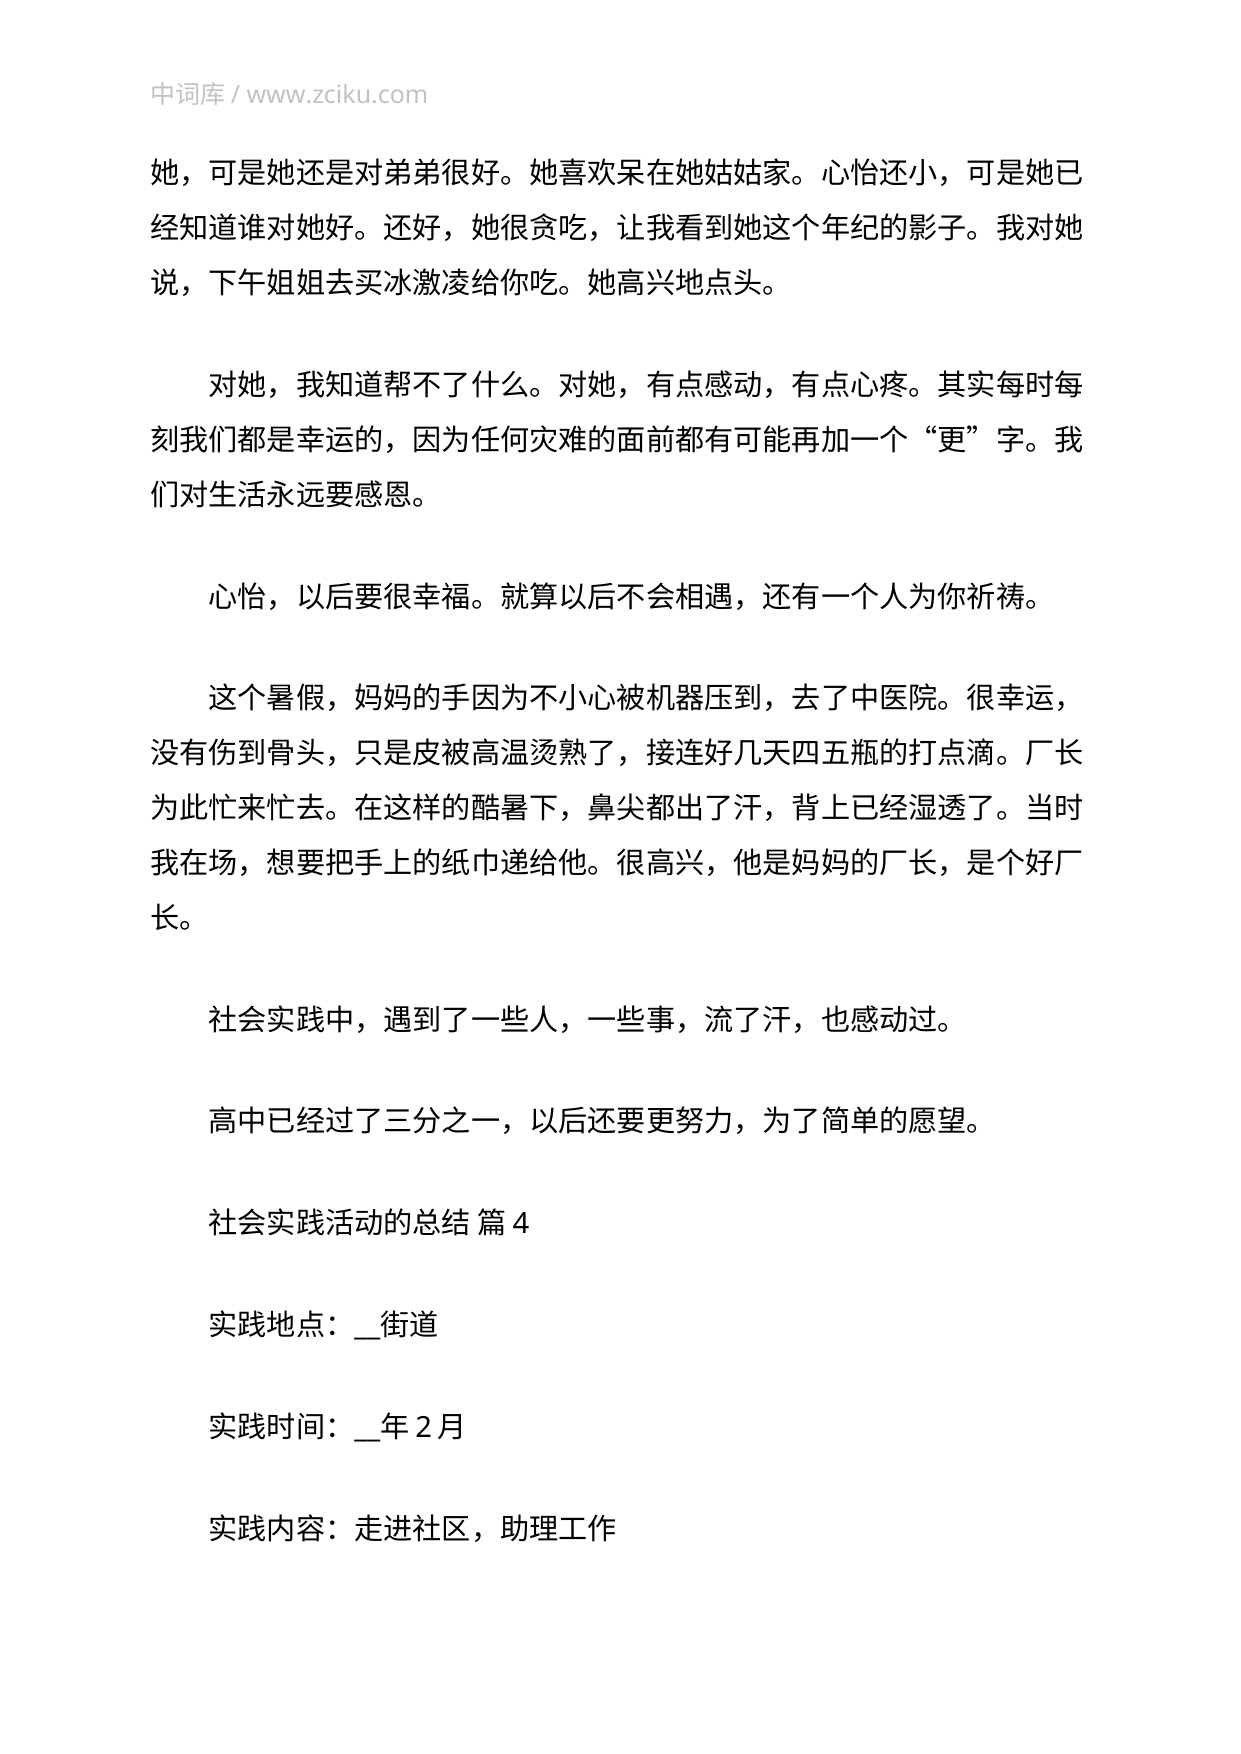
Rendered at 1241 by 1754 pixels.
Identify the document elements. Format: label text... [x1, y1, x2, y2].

text 对她，我知道帮不了什么。对她，有点感动，有点心疼。其实每时每刻我们都是幸运的，因为任何灾难的面前都有可能再加一个“更”字。我们对生活永远要感恩。 [150, 362, 1090, 514]
text 社会实践活动的总结 篇4 [150, 1200, 1090, 1242]
text 实践地点：__街道 [150, 1302, 1090, 1344]
text 高中已经过了三分之一，以后还要更努力，为了简单的愿望。 [150, 1098, 1090, 1140]
text 这个暑假，妈妈的手因为不小心被机器压到，去了中医院。很幸运，没有伤到骨头，只是皮被高温烫熟了，接连好几天四五瓶的打点滴。厂长为此忙来忙去。在这样的酷暑下，鼻尖都出了汗，背上已经湿透了。当时我在场，想要把手上的纸巾递给他。很高兴，他是妈妈的厂长，是个好厂长。 [150, 675, 1090, 937]
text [150, 150, 1090, 302]
text 实践时间：__年2月 [150, 1404, 1090, 1446]
text 心怡，以后要很幸福。就算以后不会相遇，还有一个人为你祈祷。 [150, 573, 1090, 615]
text 实践内容：走进社区，助理工作 [150, 1506, 1090, 1548]
text 社会实践中，遇到了一些人，一些事，流了汗，也感动过。 [150, 996, 1090, 1038]
